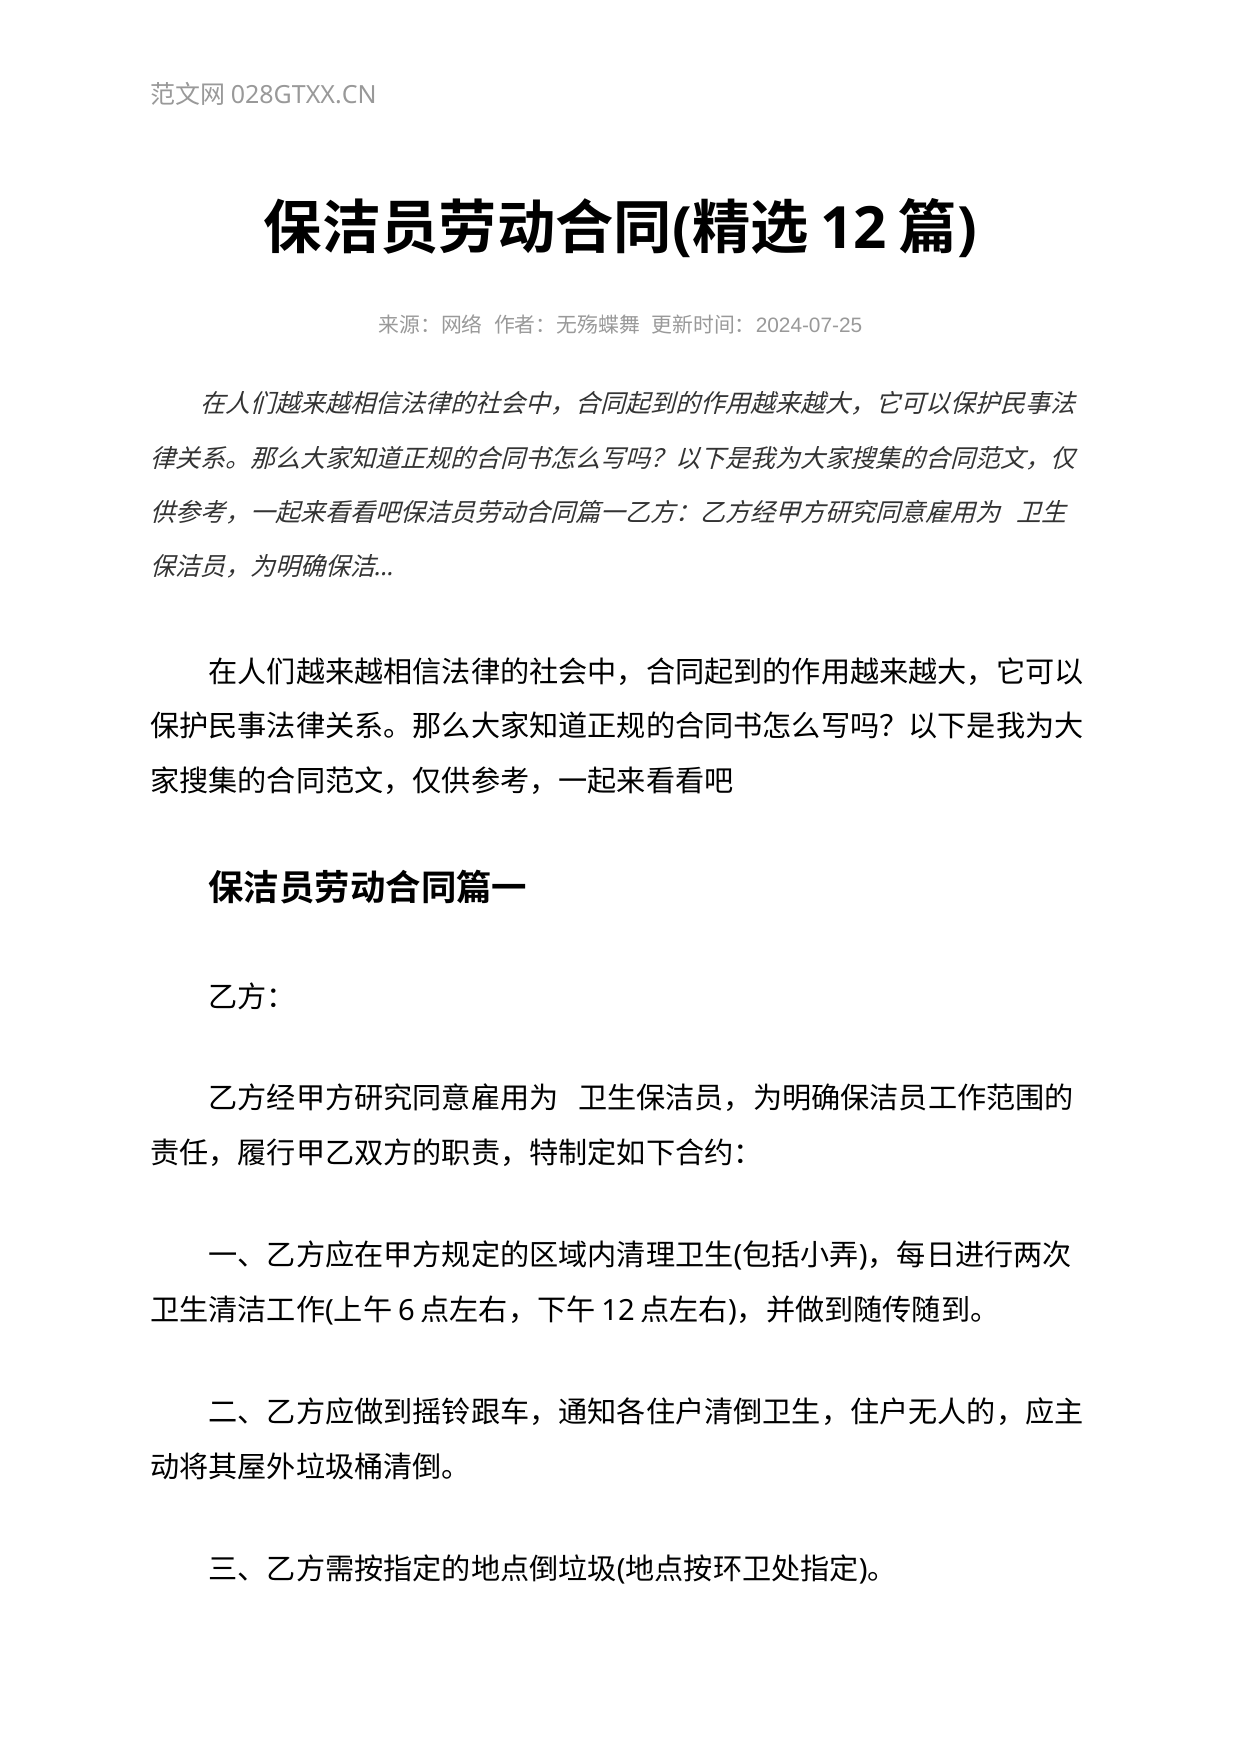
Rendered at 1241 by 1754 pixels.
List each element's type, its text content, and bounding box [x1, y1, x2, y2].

text 二、乙方应做到摇铃跟车，通知各住户清倒卫生，住户无人的，应主动将其屋外垃圾桶清倒。 [150, 1388, 1090, 1486]
text 来源：网络 作者：无殇蝶舞 更新时间：2024-07-25 [150, 313, 1090, 337]
text 乙方： [150, 973, 1090, 1015]
text 乙方经甲方研究同意雇用为 卫生保洁员，为明确保洁员工作范围的责任，履行甲乙双方的职责，特制定如下合约： [150, 1075, 1090, 1172]
text 一、乙方应在甲方规定的区域内清理卫生(包括小弄)，每日进行两次卫生清洁工作(上午6点左右，下午12点左右)，并做到随传随到。 [150, 1232, 1090, 1329]
text 在人们越来越相信法律的社会中，合同起到的作用越来越大，它可以保护民事法律关系。那么大家知道正规的合同书怎么写吗？以下是我为大家搜集的合同范文，仅供参考，一起来看看吧 [150, 648, 1090, 800]
text 三、乙方需按指定的地点倒垃圾(地点按环卫处指定)。 [150, 1545, 1090, 1588]
subtitle 保洁员劳动合同(精选12篇) [150, 181, 1090, 266]
text 保洁员劳动合同篇一 [150, 860, 1090, 911]
text 在人们越来越相信法律的社会中，合同起到的作用越来越大，它可以保护民事法律关系。那么大家知道正规的合同书怎么写吗？以下是我为大家搜集的合同范文，仅供参考，一起来看看吧保洁员劳动合同篇一乙方：乙方经甲方研究同意雇用为 卫生保洁员，为明确保洁... [150, 384, 1090, 583]
